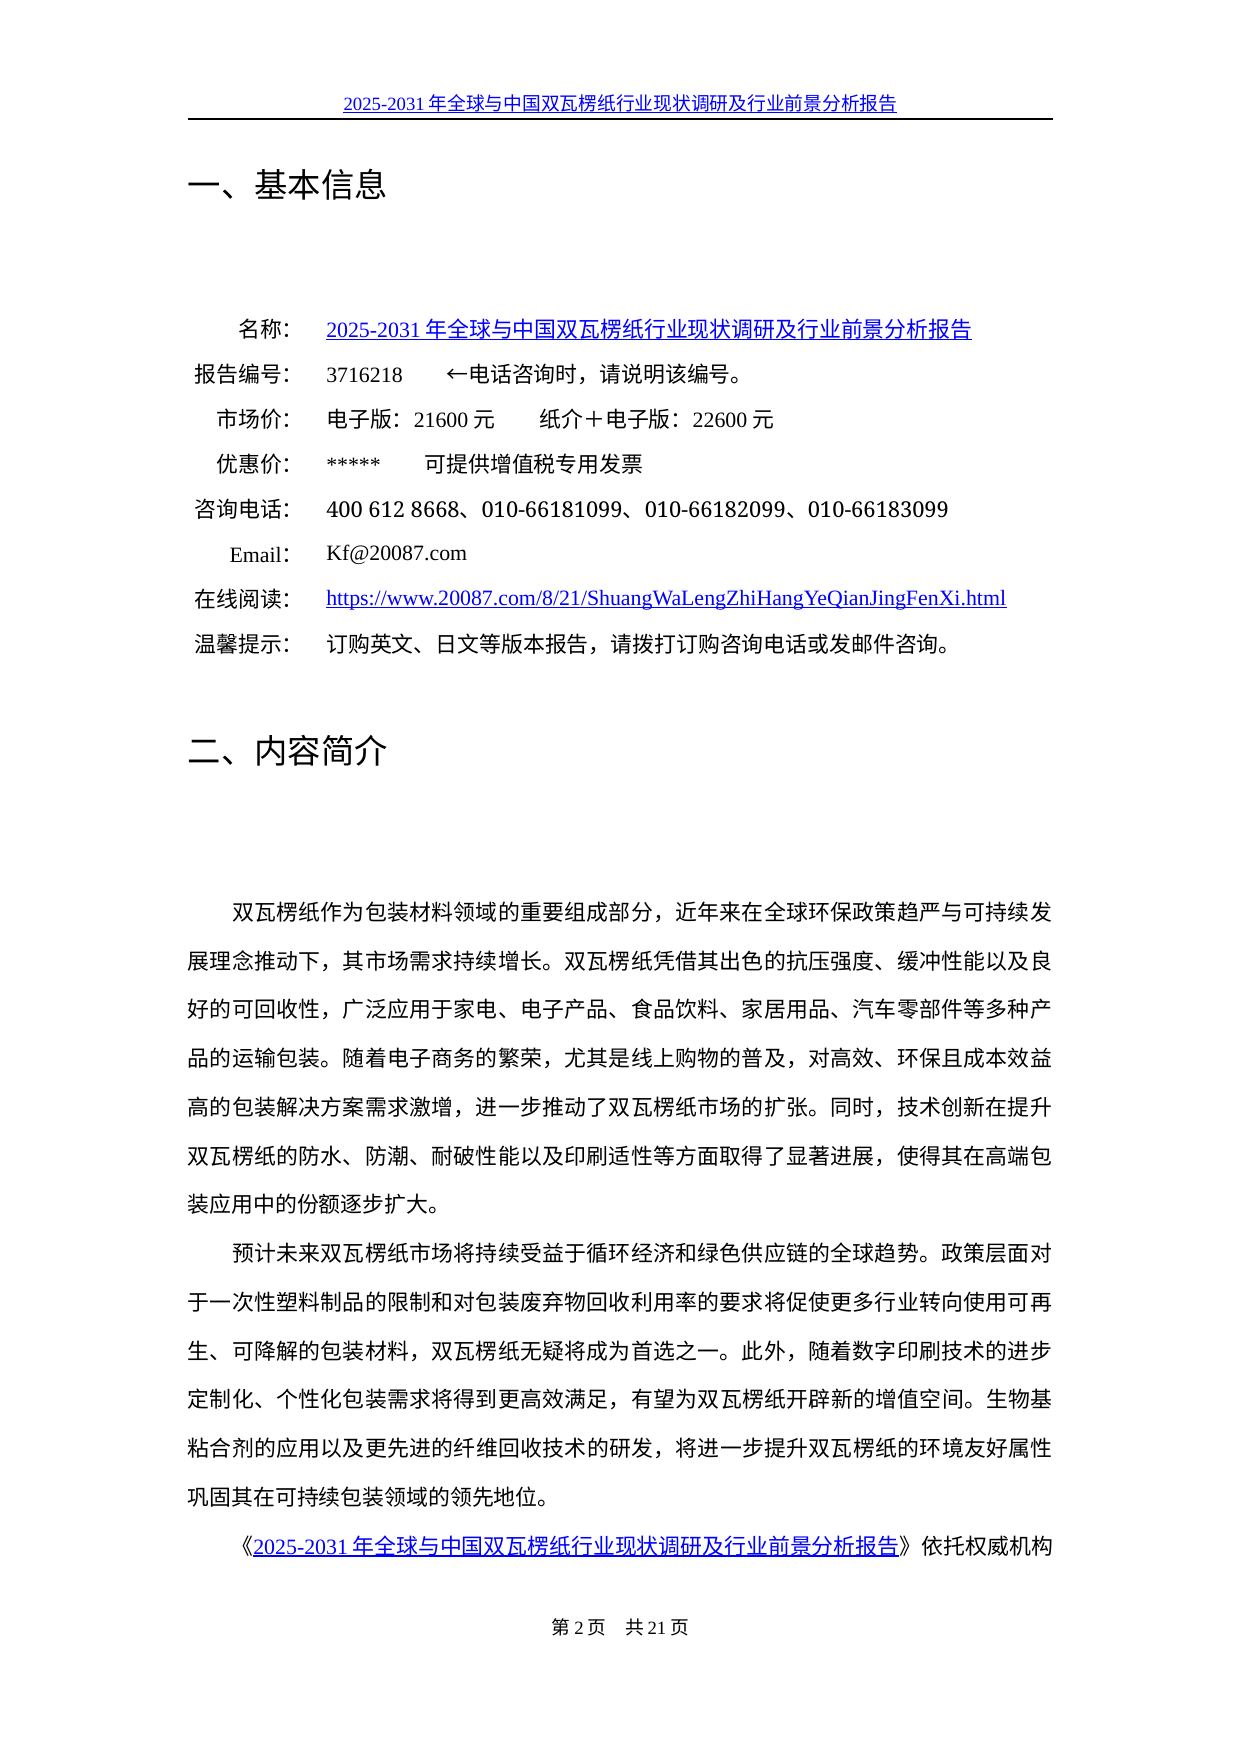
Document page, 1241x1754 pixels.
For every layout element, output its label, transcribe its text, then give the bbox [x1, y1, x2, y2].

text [187, 894, 1053, 1561]
table_cell 温馨提示： [167, 627, 315, 672]
table_cell 在线阅读： [167, 582, 315, 627]
table_cell Email： [167, 537, 315, 582]
table_cell ***** 可提供增值税专用发票 [315, 447, 1073, 492]
table_cell Kf@20087.com [315, 537, 1073, 582]
table_cell 市场价： [167, 402, 315, 447]
table_cell 400 612 8668、010-66181099、010-66182099、010-66183099 [315, 492, 1073, 537]
table_cell [315, 582, 1073, 627]
table_cell 电子版：21600 元 纸介＋电子版：22600 元 [315, 402, 1073, 447]
table_cell 订购英文、日文等版本报告，请拨打订购咨询电话或发邮件咨询。 [315, 627, 1073, 672]
title 一、基本信息 [187, 150, 1053, 215]
table_cell 3716218 ←电话咨询时，请说明该编号。 [315, 357, 1073, 402]
table_header 2025-2031年全球与中国双瓦楞纸行业现状调研及行业前景分析报告 [315, 312, 1073, 357]
table_cell 咨询电话： [167, 492, 315, 537]
table_cell 优惠价： [167, 447, 315, 492]
table_cell 报告编号： [167, 357, 315, 402]
title 二、内容简介 [187, 717, 1053, 782]
table_header 名称： [167, 312, 315, 357]
